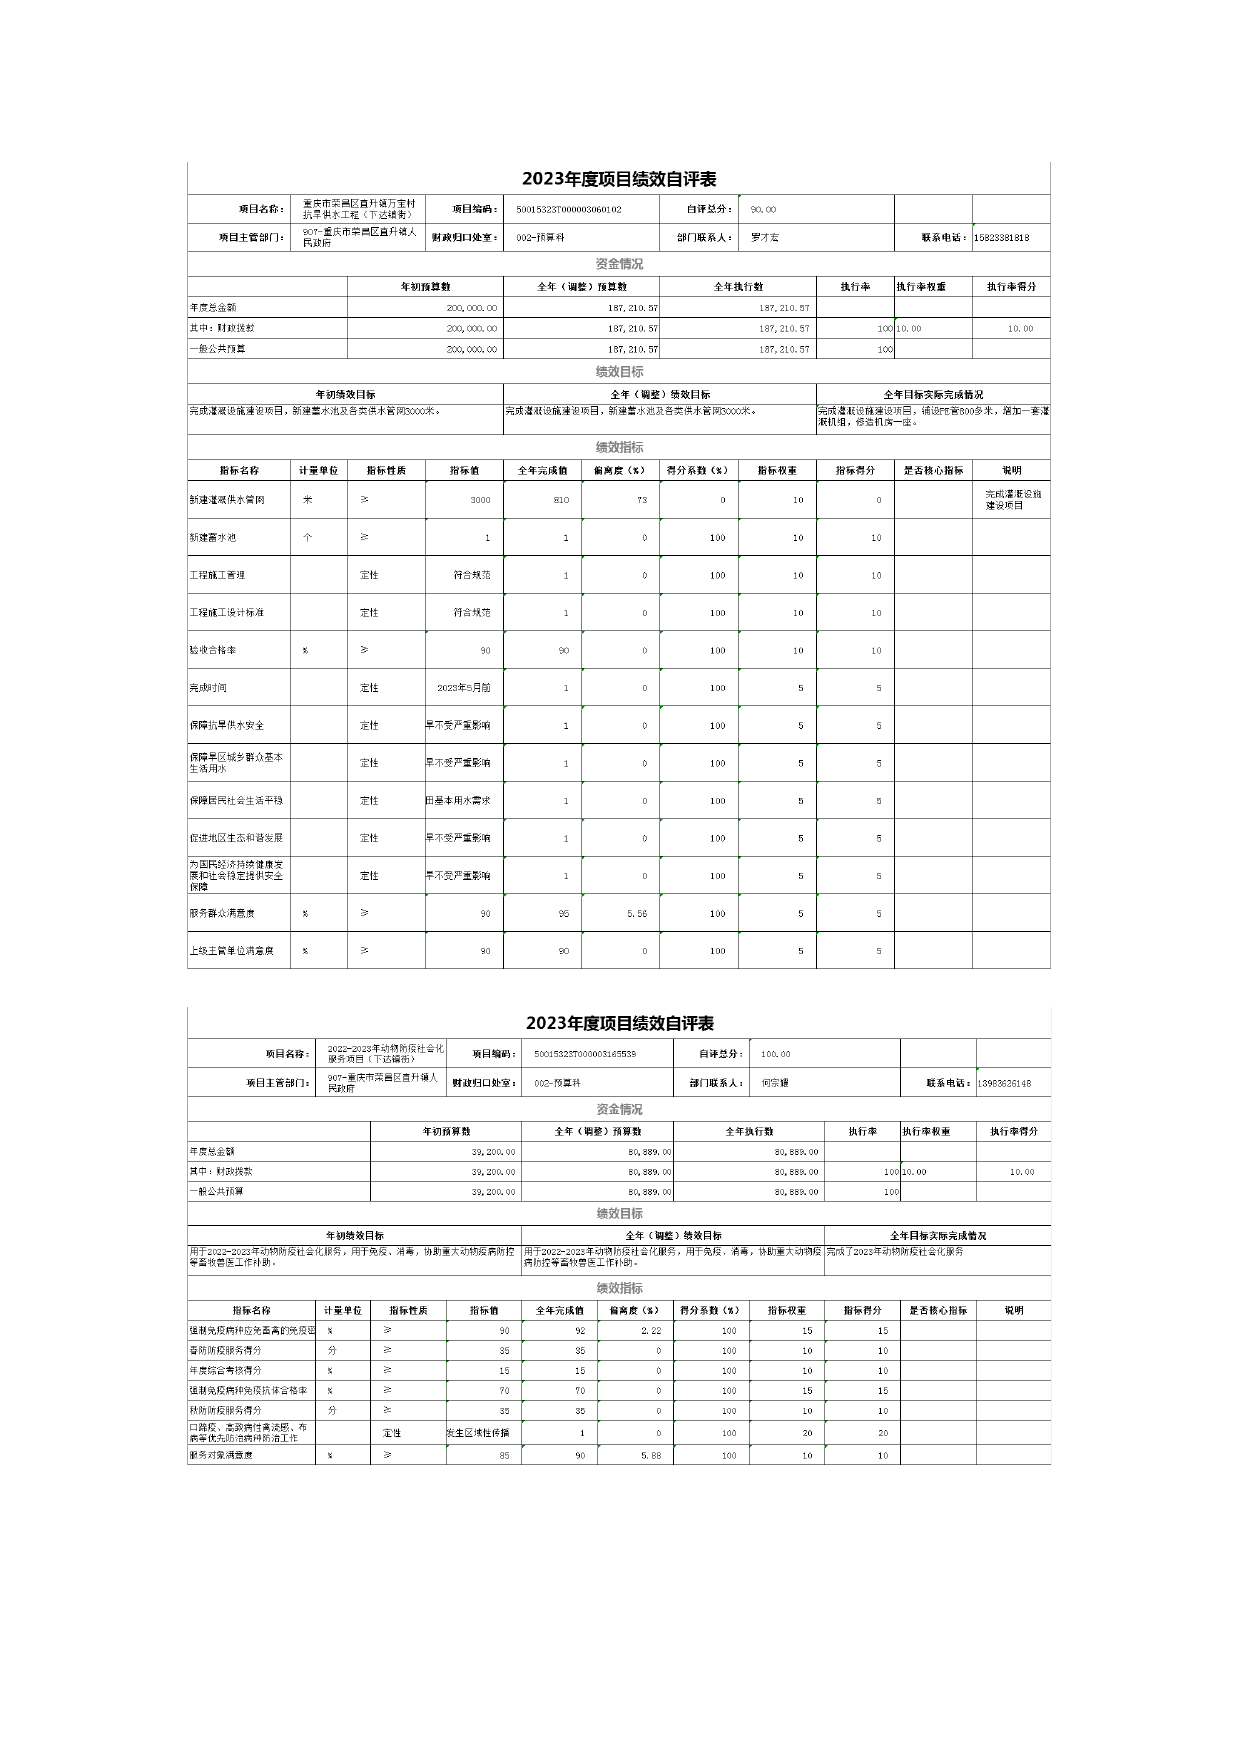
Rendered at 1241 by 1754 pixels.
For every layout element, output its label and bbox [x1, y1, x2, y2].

picture [187, 1007, 1052, 1465]
picture [187, 162, 1051, 969]
